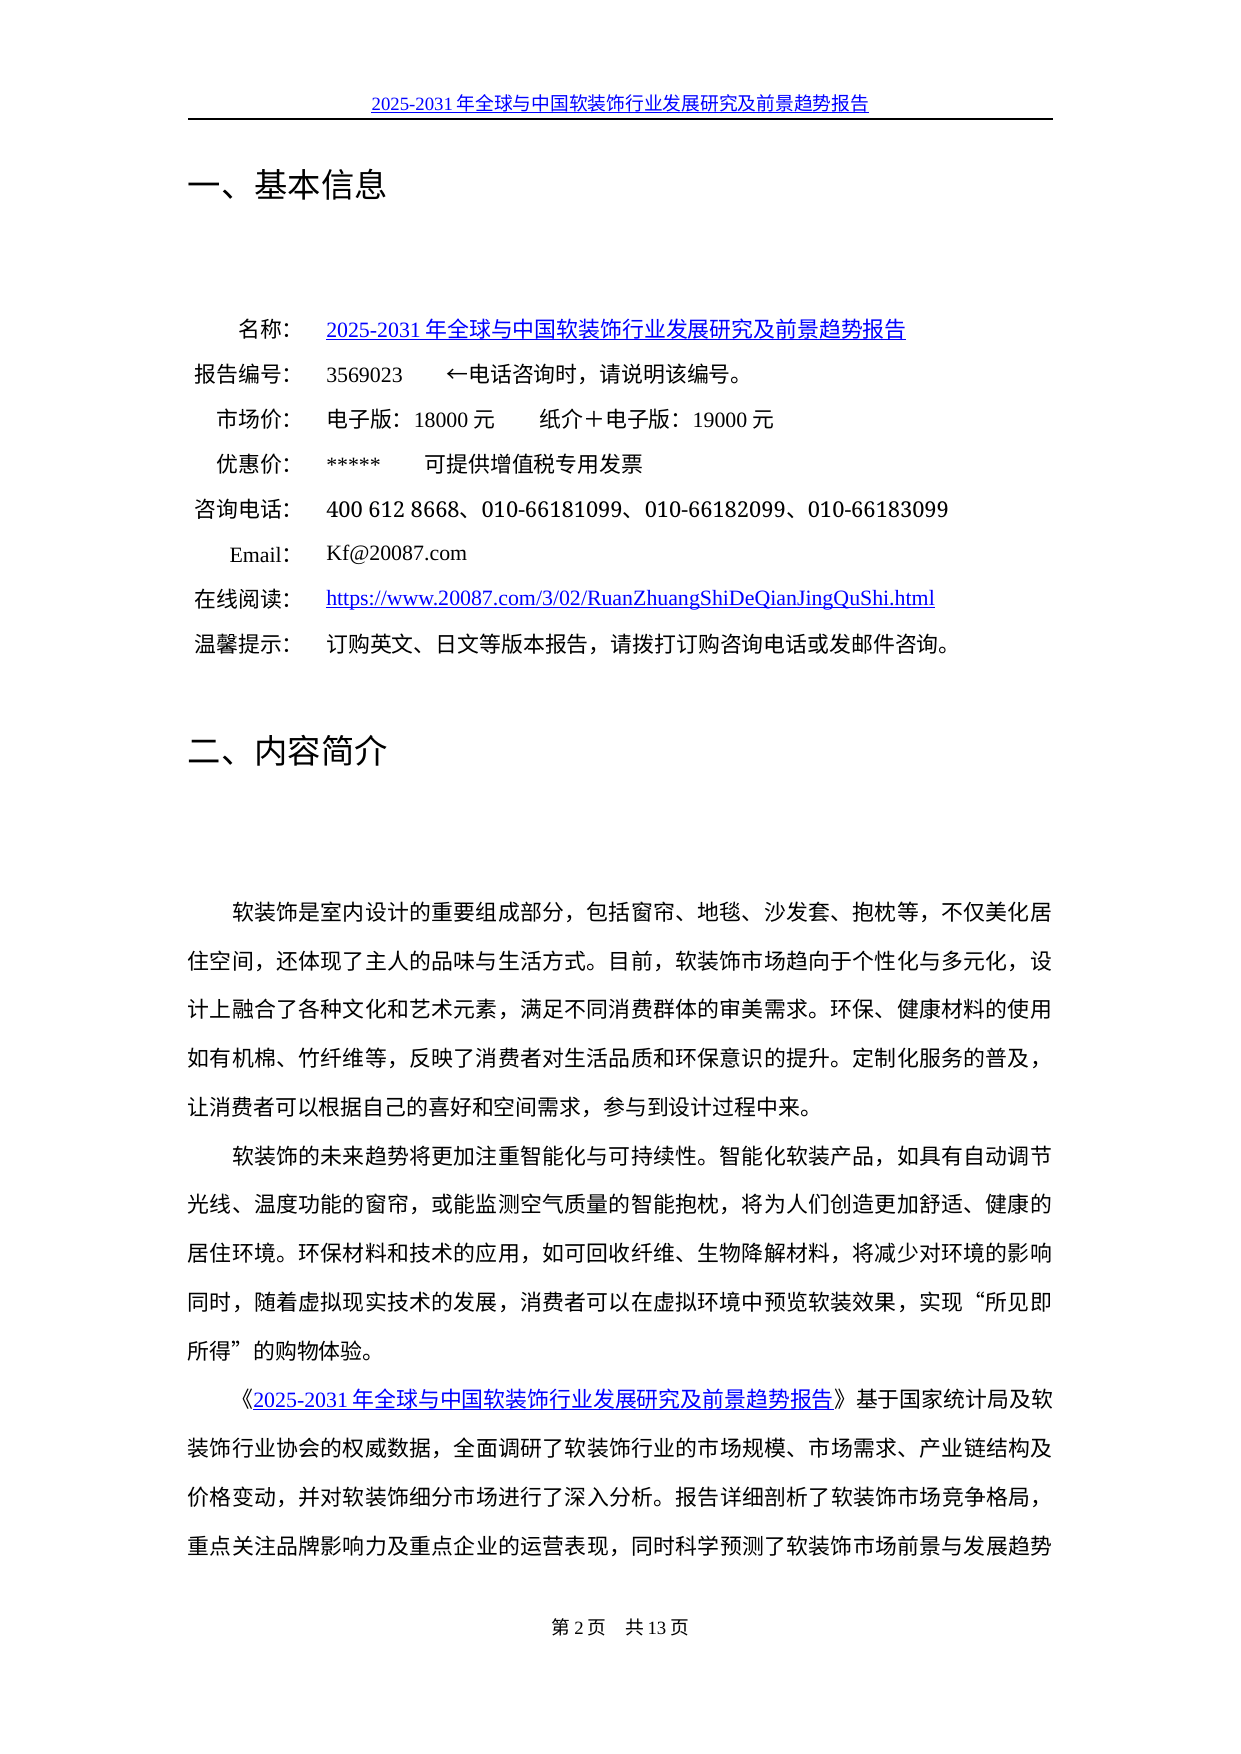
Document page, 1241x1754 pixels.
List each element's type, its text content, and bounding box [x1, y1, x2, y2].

title 二、内容简介 [187, 717, 1053, 782]
title 一、基本信息 [187, 150, 1053, 215]
table_cell 优惠价： [167, 447, 315, 492]
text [187, 894, 1053, 1561]
table_cell ***** 可提供增值税专用发票 [315, 447, 1073, 492]
table_cell 报告编号： [167, 357, 315, 402]
table_cell Kf@20087.com [315, 537, 1073, 582]
table_cell 咨询电话： [167, 492, 315, 537]
table_cell 电子版：18000 元 纸介＋电子版：19000 元 [315, 402, 1073, 447]
table_cell 订购英文、日文等版本报告，请拨打订购咨询电话或发邮件咨询。 [315, 627, 1073, 672]
table_cell Email： [167, 537, 315, 582]
table_cell 3569023 ←电话咨询时，请说明该编号。 [315, 357, 1073, 402]
table_cell [315, 582, 1073, 627]
table_cell 市场价： [167, 402, 315, 447]
table_header 名称： [167, 312, 315, 357]
table_cell 在线阅读： [167, 582, 315, 627]
table_cell 400 612 8668、010-66181099、010-66182099、010-66183099 [315, 492, 1073, 537]
table_cell 温馨提示： [167, 627, 315, 672]
table_header 2025-2031年全球与中国软装饰行业发展研究及前景趋势报告 [315, 312, 1073, 357]
